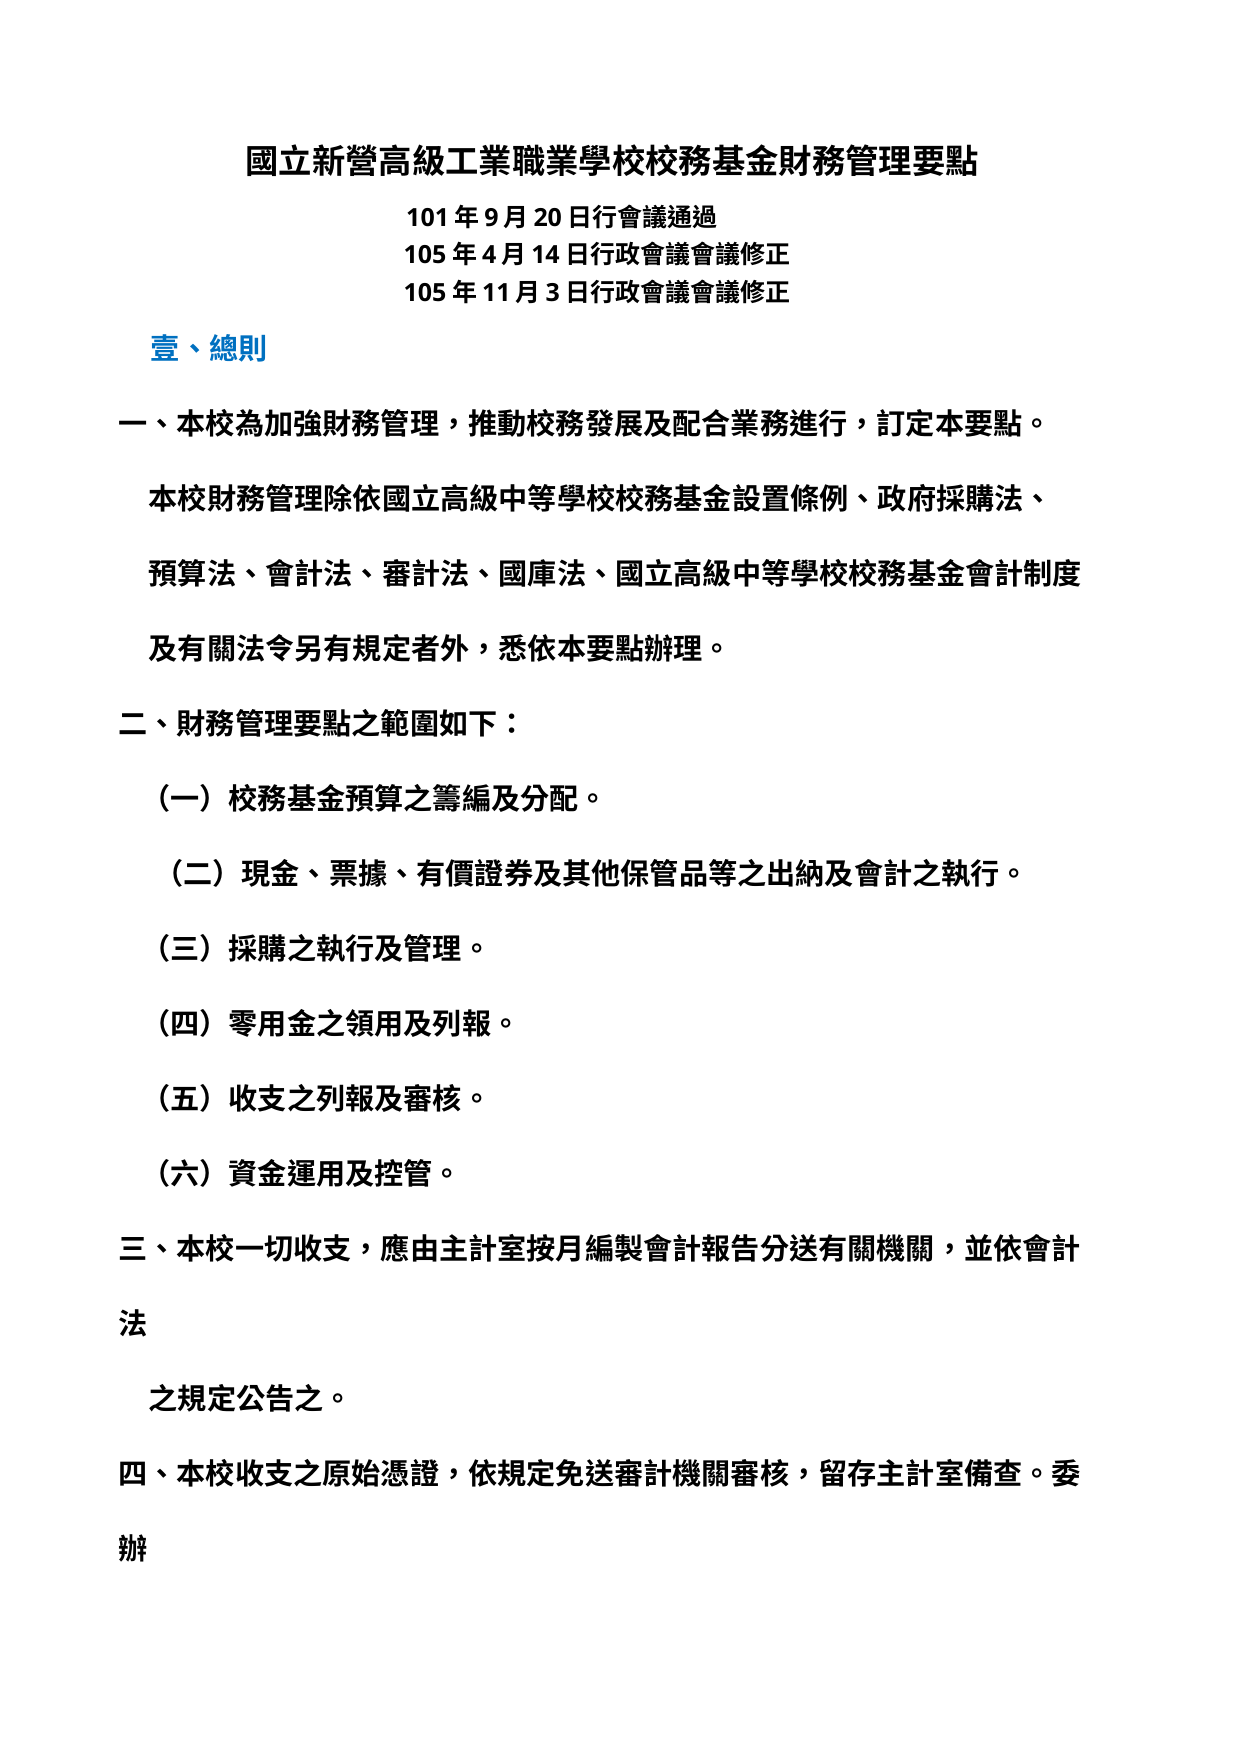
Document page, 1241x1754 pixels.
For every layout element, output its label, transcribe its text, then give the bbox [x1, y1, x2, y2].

text 三、本校一切收支，應由主計室按月編製會計報告分送有關機關，並依會計法 之規定公告之。 [118, 1209, 1105, 1434]
text 105年11月3日行政會議會議修正 [118, 272, 1105, 309]
text （一）校務基金預算之籌編及分配。 [118, 759, 1105, 834]
text 一、本校為加強財務管理，推動校務發展及配合業務進行，訂定本要點。 [118, 384, 1105, 459]
text 本校財務管理除依國立高級中等學校校務基金設置條例、政府採購法、 預算法、會計法、審計法、國庫法、國立高級中等學校校務基金會計制度 及有關法令另有規定者外，悉依本要點辦理。 [118, 459, 1105, 684]
text （五）收支之列報及審核。 [118, 1059, 1105, 1134]
text 105年4月14日行政會議會議修正 [118, 234, 1105, 272]
text 二、財務管理要點之範圍如下： [118, 684, 1105, 759]
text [118, 1434, 1105, 1584]
text （二）現金、票據、有價證券及其他保管品等之出納及會計之執行。 [118, 834, 1105, 909]
text （六）資金運用及控管。 [118, 1134, 1105, 1209]
text 101年9月20日行會議通過 [118, 197, 1105, 234]
text （四）零用金之領用及列報。 [118, 984, 1105, 1059]
text 國立新營高級工業職業學校校務基金財務管理要點 [118, 122, 1105, 197]
text 壹、總則 [118, 309, 1105, 384]
text （三）採購之執行及管理。 [118, 909, 1105, 984]
